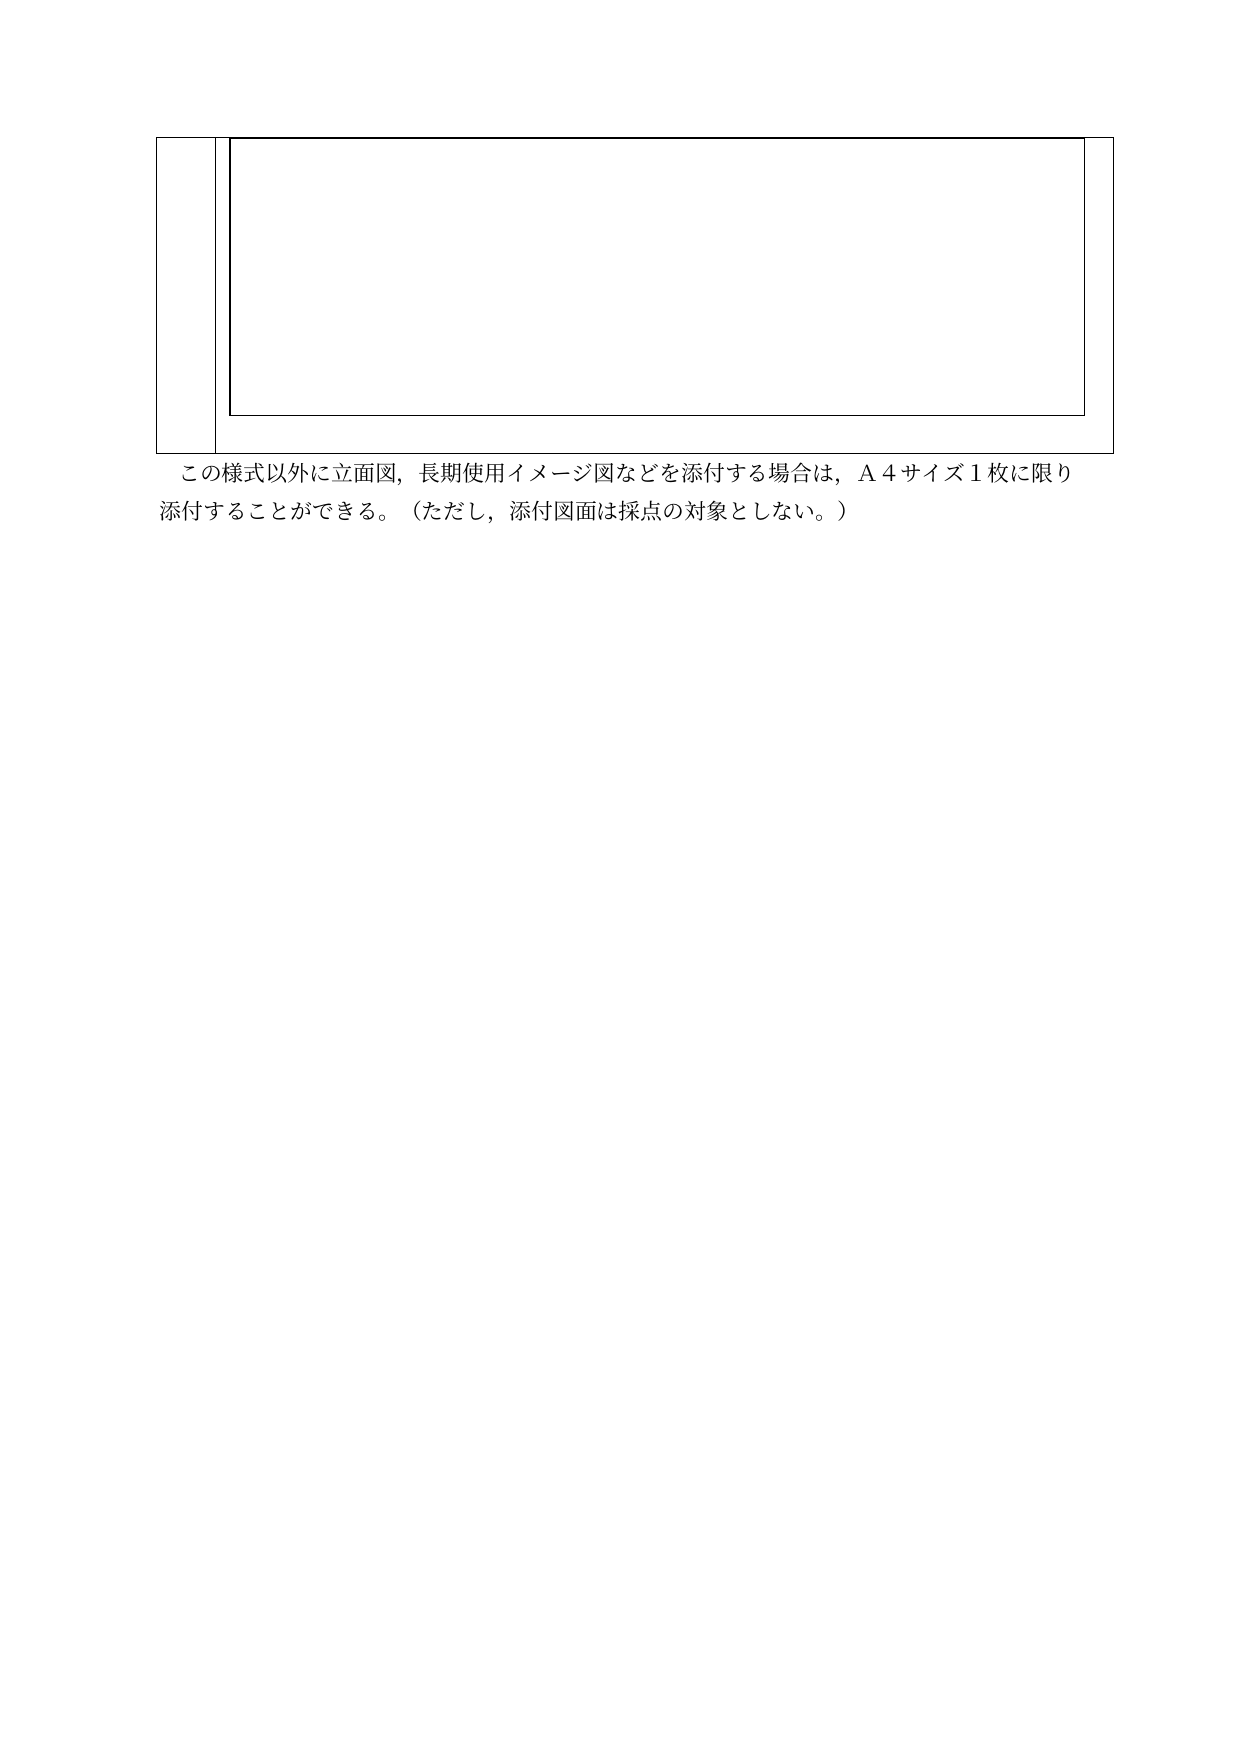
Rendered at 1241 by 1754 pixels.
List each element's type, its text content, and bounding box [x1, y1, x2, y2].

text 添付することができる。（ただし，添付図面は採点の対象としない。） [137, 491, 1128, 528]
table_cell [216, 138, 1113, 453]
text この様式以外に立面図，長期使用イメージ図などを添付する場合は，Ａ４サイズ１枚に限り [112, 454, 1128, 491]
